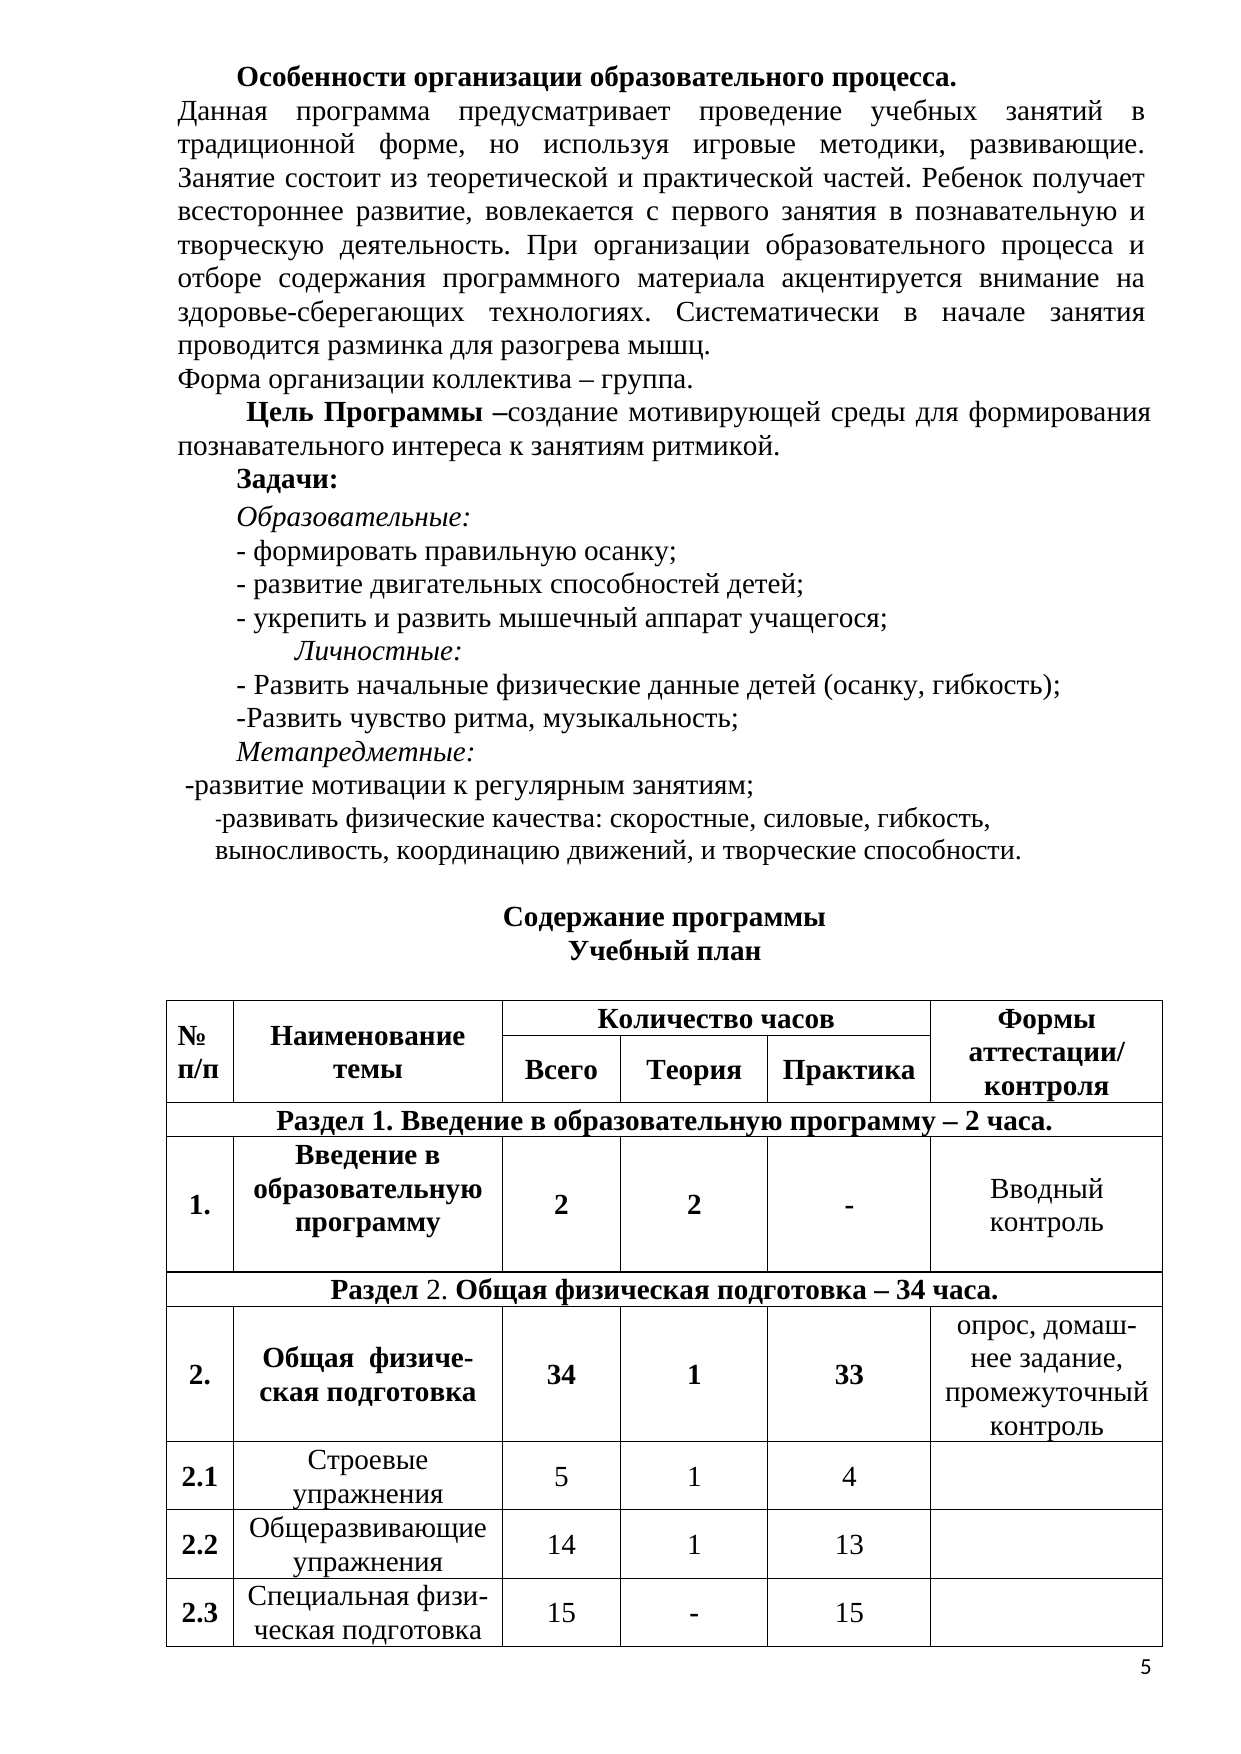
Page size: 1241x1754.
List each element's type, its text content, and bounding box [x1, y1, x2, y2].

table_cell 13 [768, 1510, 930, 1577]
table_cell 1 [621, 1442, 767, 1509]
table_header Наименование темы [234, 1001, 502, 1102]
table_header Количество часов [503, 1001, 930, 1034]
text Содержание программы [177, 899, 1152, 933]
table_cell Введение в образовательную программу [234, 1137, 502, 1271]
table_cell 34 [503, 1307, 620, 1441]
text -Развить чувство ритма, музыкальность; [177, 700, 1146, 734]
text Личностные: [177, 633, 1152, 667]
table_cell Общая физическая подготовка [234, 1307, 502, 1441]
table_cell Вводный контроль [931, 1137, 1162, 1271]
text Образовательные: [177, 499, 1152, 533]
table_cell [931, 1510, 1162, 1577]
table_cell Строевые упражнения [234, 1442, 502, 1509]
table_cell - [768, 1137, 930, 1271]
table_cell Общеразвивающиеупражнения [234, 1510, 502, 1577]
table_cell 2.2 [167, 1510, 233, 1577]
text Метапредметные: [177, 734, 1146, 767]
text Учебный план [177, 933, 1152, 966]
table_cell [931, 1442, 1162, 1509]
table_cell 1. [167, 1137, 233, 1271]
text - укрепить и развить мышечный аппарат учащегося; [177, 600, 1146, 633]
text - развитие двигательных способностей детей; [177, 566, 1146, 600]
table_cell 1 [621, 1307, 767, 1441]
table_cell 2 [621, 1137, 767, 1271]
table_cell 33 [768, 1307, 930, 1441]
table_cell [931, 1579, 1162, 1646]
text -развитие мотивации к регулярным занятиям; [177, 767, 1146, 801]
text - Развить начальные физические данные детей (осанку, гибкость); [177, 667, 1146, 700]
table_cell Всего [503, 1036, 620, 1102]
table_cell 5 [503, 1442, 620, 1509]
text Цель Программы –создание мотивирующей среды для формирования познавательного интереса к занятиям ритмикой. [177, 394, 1152, 462]
table_header № п/п [167, 1001, 233, 1102]
text Особенности организации образовательного процесса. [177, 59, 1152, 93]
text Данная программа предусматривает проведение учебных занятий в традиционной форме, но используя игровые методики, развивающие. Занятие состоит из теоретической и практической частей. Ребенок получает всестороннее развитие, вовлекается с первого занятия в познавательную и творческую деятельность. При организации образовательного процесса и отборе содержания программного материала акцентируется внимание на здоровье-сберегающих технологиях. Систематически в начале занятия проводится разминка для разогрева мышц. [177, 93, 1146, 361]
table_cell опрос, домашнее задание, промежуточный контроль [931, 1307, 1162, 1441]
table_header Формы аттестации/ контроля [931, 1001, 1162, 1102]
table_cell 2 [503, 1137, 620, 1271]
table_cell Теория [621, 1036, 767, 1102]
table_cell - [621, 1579, 767, 1646]
table_cell Практика [768, 1036, 930, 1102]
text Форма организации коллектива – группа. [177, 361, 1152, 394]
table_cell Раздел 1. Введение в образовательную программу – 2 часа. [167, 1103, 1162, 1136]
table_cell Специальная физическая подготовка [234, 1579, 502, 1646]
text Задачи: [177, 462, 1152, 495]
table_cell 2.1 [167, 1442, 233, 1509]
table_cell 4 [768, 1442, 930, 1509]
table_cell 14 [503, 1510, 620, 1577]
table_cell Раздел 2. Общая физическая подготовка – 34 часа. [167, 1273, 1162, 1306]
table_cell 2.3 [167, 1579, 233, 1646]
text - формировать правильную осанку; [177, 533, 1146, 566]
table_cell 15 [503, 1579, 620, 1646]
table_cell 1 [621, 1510, 767, 1577]
table_cell 15 [768, 1579, 930, 1646]
text -развивать физические качества: скоростные, силовые, гибкость, выносливость, координацию движений, и творческие способности. [215, 801, 1152, 866]
table_cell 2. [167, 1307, 233, 1441]
